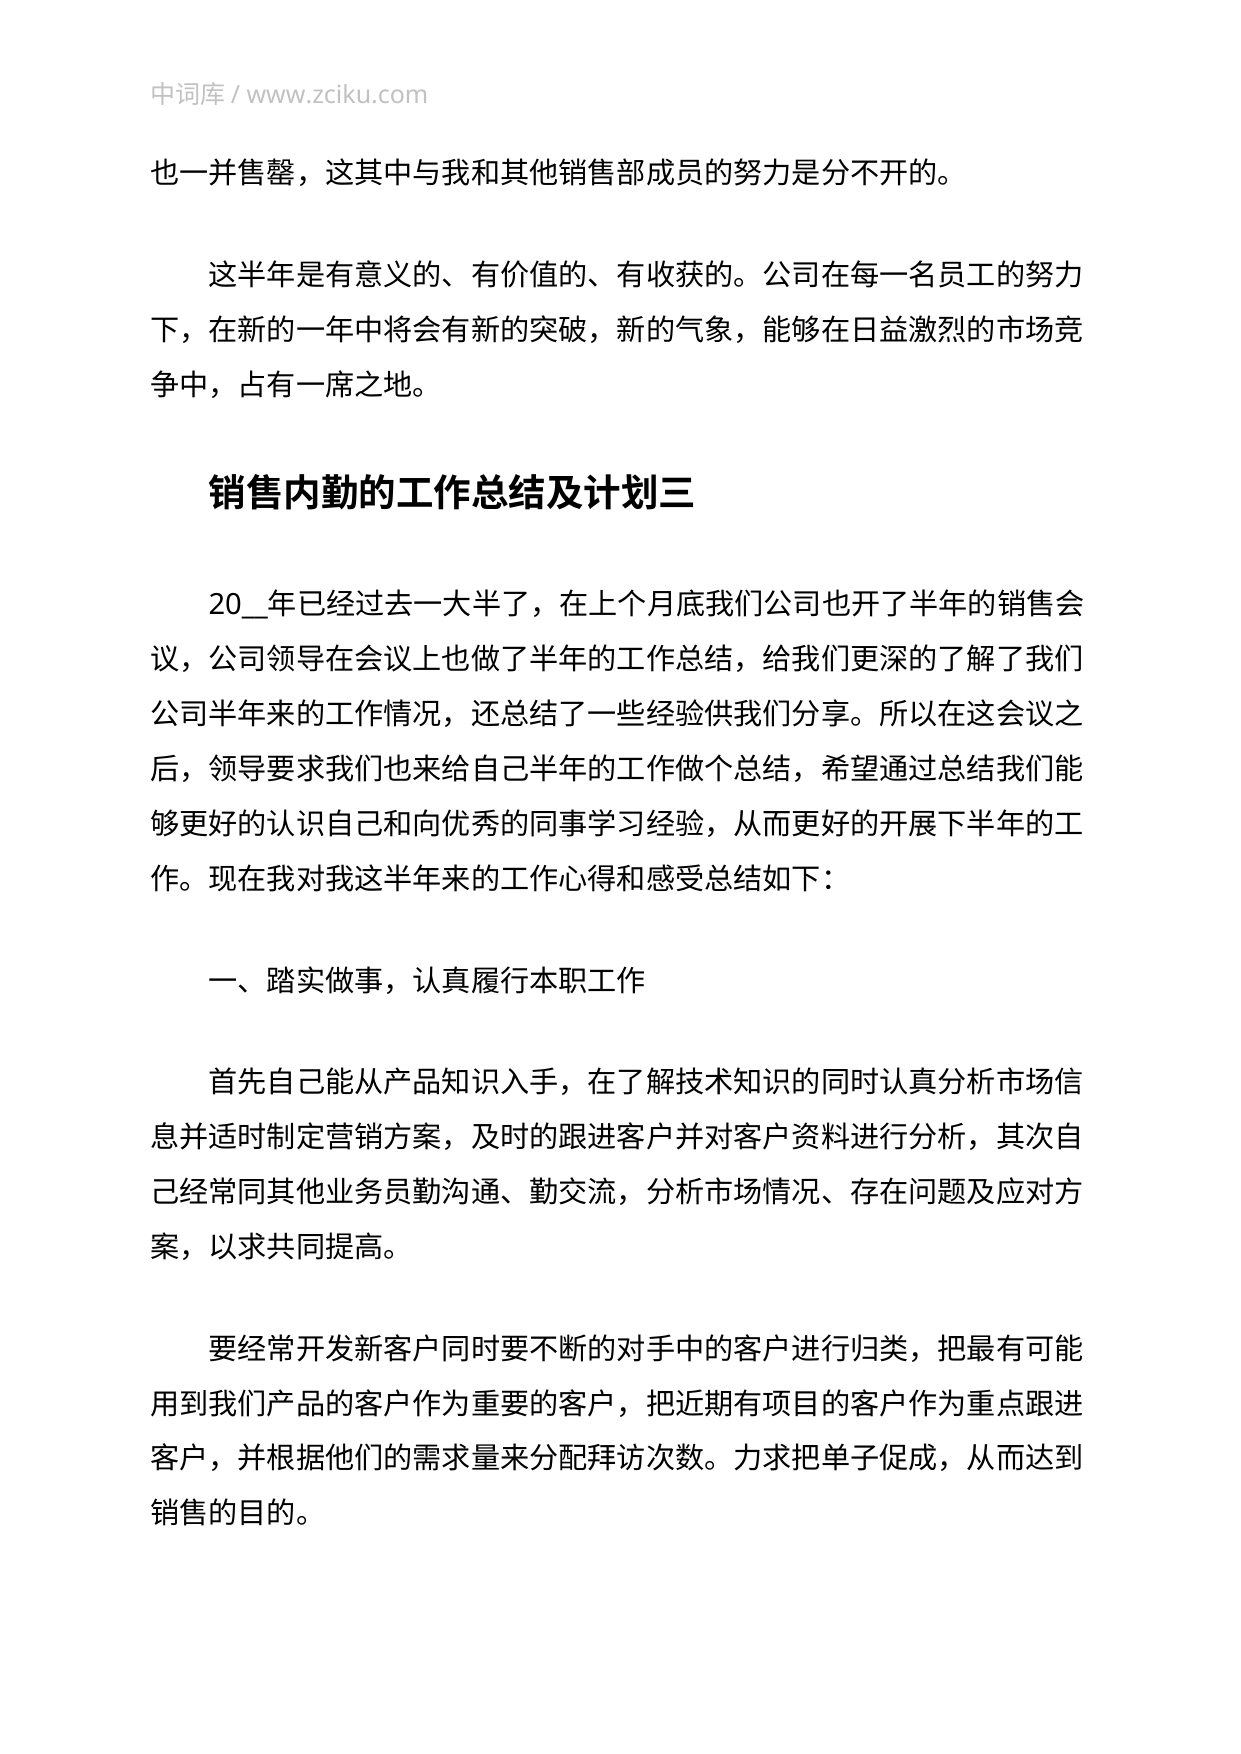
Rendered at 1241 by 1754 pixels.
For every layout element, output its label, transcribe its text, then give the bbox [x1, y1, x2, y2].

text 首先自己能从产品知识入手，在了解技术知识的同时认真分析市场信息并适时制定营销方案，及时的跟进客户并对客户资料进行分析，其次自己经常同其他业务员勤沟通、勤交流，分析市场情况、存在问题及应对方案，以求共同提高。 [150, 1059, 1090, 1266]
text 一、踏实做事，认真履行本职工作 [150, 957, 1090, 999]
text 这半年是有意义的、有价值的、有收获的。公司在每一名员工的努力下，在新的一年中将会有新的突破，新的气象，能够在日益激烈的市场竞争中，占有一席之地。 [150, 252, 1090, 404]
text 要经常开发新客户同时要不断的对手中的客户进行归类，把最有可能用到我们产品的客户作为重要的客户，把近期有项目的客户作为重点跟进客户，并根据他们的需求量来分配拜访次数。力求把单子促成，从而达到销售的目的。 [150, 1325, 1090, 1532]
text 销售内勤的工作总结及计划三 [150, 463, 1090, 518]
text 20__年已经过去一大半了，在上个月底我们公司也开了半年的销售会议，公司领导在会议上也做了半年的工作总结，给我们更深的了解了我们公司半年来的工作情况，还总结了一些经验供我们分享。所以在这会议之后，领导要求我们也来给自己半年的工作做个总结，希望通过总结我们能够更好的认识自己和向优秀的同事学习经验，从而更好的开展下半年的工作。现在我对我这半年来的工作心得和感受总结如下： [150, 581, 1090, 898]
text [150, 150, 1090, 192]
